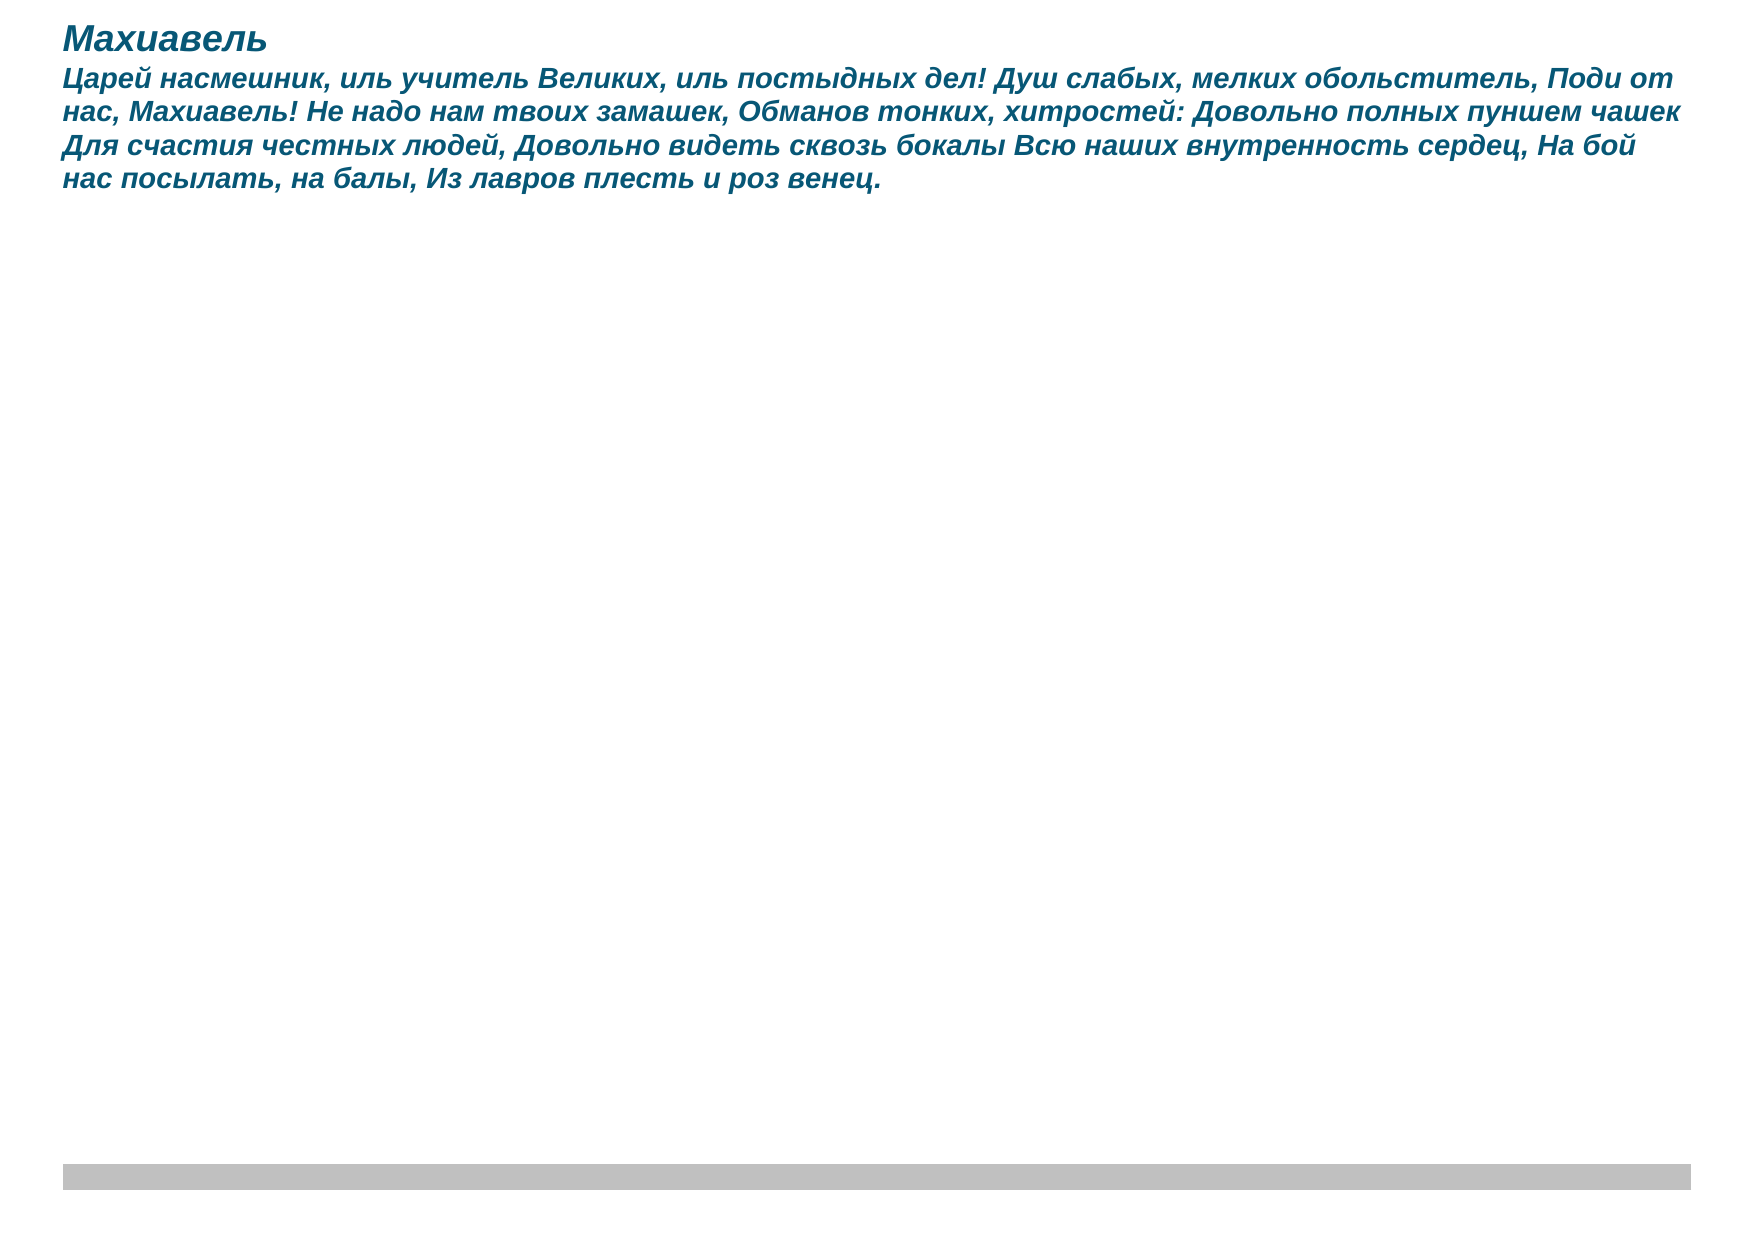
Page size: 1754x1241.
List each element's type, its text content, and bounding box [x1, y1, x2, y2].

subtitle Махиавель [62, 17, 1691, 60]
text Царей насмешник, иль учитель [62, 61, 1691, 195]
